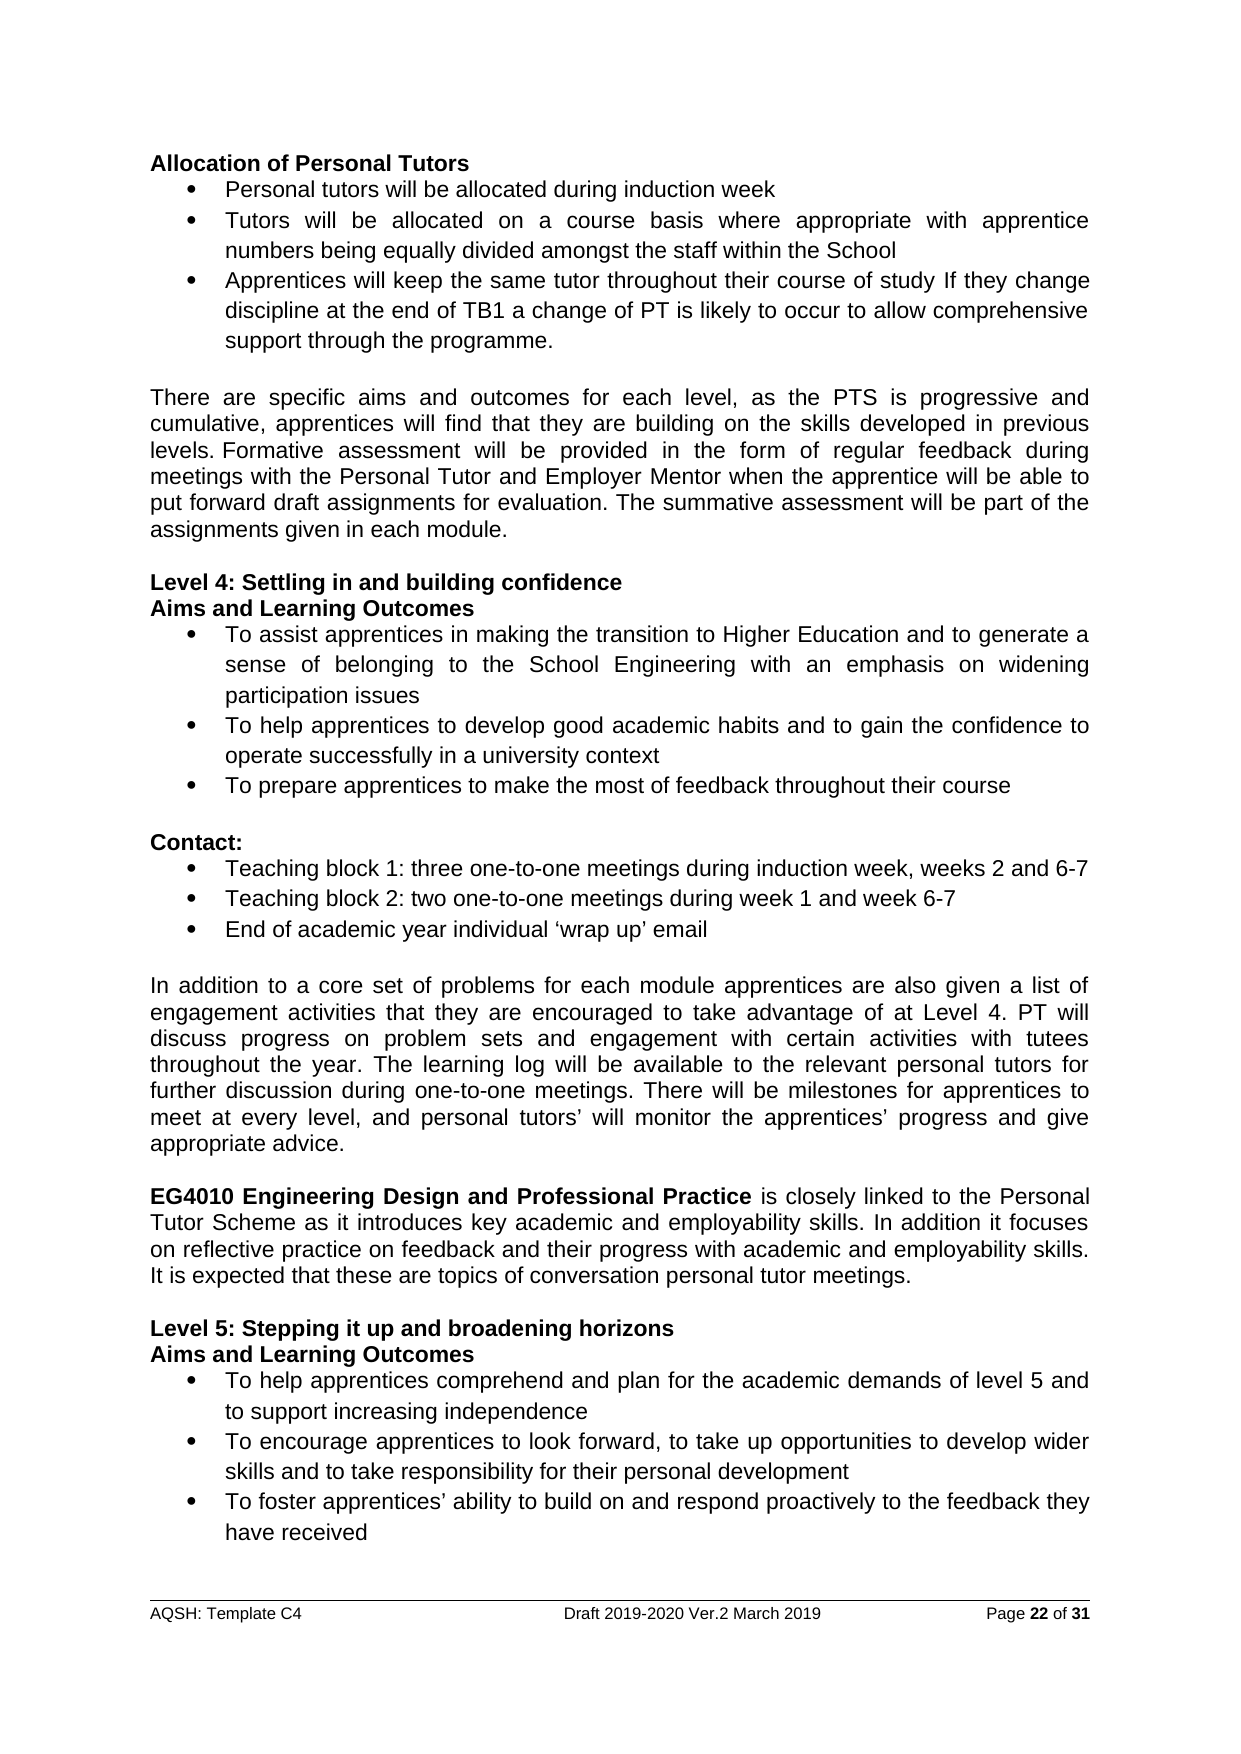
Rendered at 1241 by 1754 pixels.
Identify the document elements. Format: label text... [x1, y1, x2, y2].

list To assist apprentices in making the transition to Higher Education and to generate a sense of belonging to the School Engineering with an emphasis on widening participation issues [187, 621, 1090, 708]
list Personal tutors will be allocated during induction week [187, 176, 1090, 203]
list End of academic year individual ‘wrap up’ email [187, 916, 1090, 942]
list Teaching block 1: three one-to-one meetings during induction week, weeks 2 and 6-7 [187, 855, 1090, 881]
text In addition to a core set of problems for each module apprentices are also given a list of engagement activities that they are encouraged to take advantage of at Level 4. PT will discuss progress on problem sets and engagement with certain activities with tutees throughout the year. The learning log will be available to the relevant personal tutors for further discussion during one-to-one meetings. There will be milestones for apprentices to meet at every level, and personal tutors’ will monitor the apprentices’ progress and give appropriate advice. [150, 972, 1090, 1157]
list To prepare apprentices to make the most of feedback throughout their course [187, 772, 1090, 798]
text Aims and Learning Outcomes [150, 1341, 1090, 1367]
list To help apprentices to develop good academic habits and to gain the confidence to operate successfully in a university context [187, 712, 1090, 768]
list To encourage apprentices to look forward, to take up opportunities to develop wider skills and to take responsibility for their personal development [187, 1428, 1090, 1484]
text Allocation of Personal Tutors [150, 150, 1090, 176]
text Contact: [150, 829, 1090, 855]
text There are specific aims and outcomes for each level, as the PTS is progressive and cumulative, apprentices will find that they are building on the skills developed in previous levels. Formative assessment will be provided in the form of regular feedback during meetings with the Personal Tutor and Employer Mentor when the apprentice will be able to put forward draft assignments for evaluation. The summative assessment will be part of the assignments given in each module. [150, 384, 1090, 542]
list To help apprentices comprehend and plan for the academic demands of level 5 and to support increasing independence [187, 1367, 1090, 1424]
text Aims and Learning Outcomes [150, 595, 1090, 621]
text Level 4: Settling in and building confidence [150, 568, 1090, 595]
text EG4010 Engineering Design and Professional Practice is closely linked to the Personal Tutor Scheme as it introduces key academic and employability skills. In addition it focuses on reflective practice on feedback and their progress with academic and employability skills. It is expected that these are topics of conversation personal tutor meetings. [150, 1183, 1090, 1288]
list To foster apprentices’ ability to build on and respond proactively to the feedback they have received [187, 1488, 1090, 1545]
text Level 5: Stepping it up and broadening horizons [150, 1315, 1090, 1341]
list Apprentices will keep the same tutor throughout their course of study If they change discipline at the end of TB1 a change of PT is likely to occur to allow comprehensive support through the programme. [187, 267, 1090, 354]
list Tutors will be allocated on a course basis where appropriate with apprentice numbers being equally divided amongst the staff within the School [187, 207, 1090, 263]
list Teaching block 2: two one-to-one meetings during week 1 and week 6-7 [187, 885, 1090, 912]
